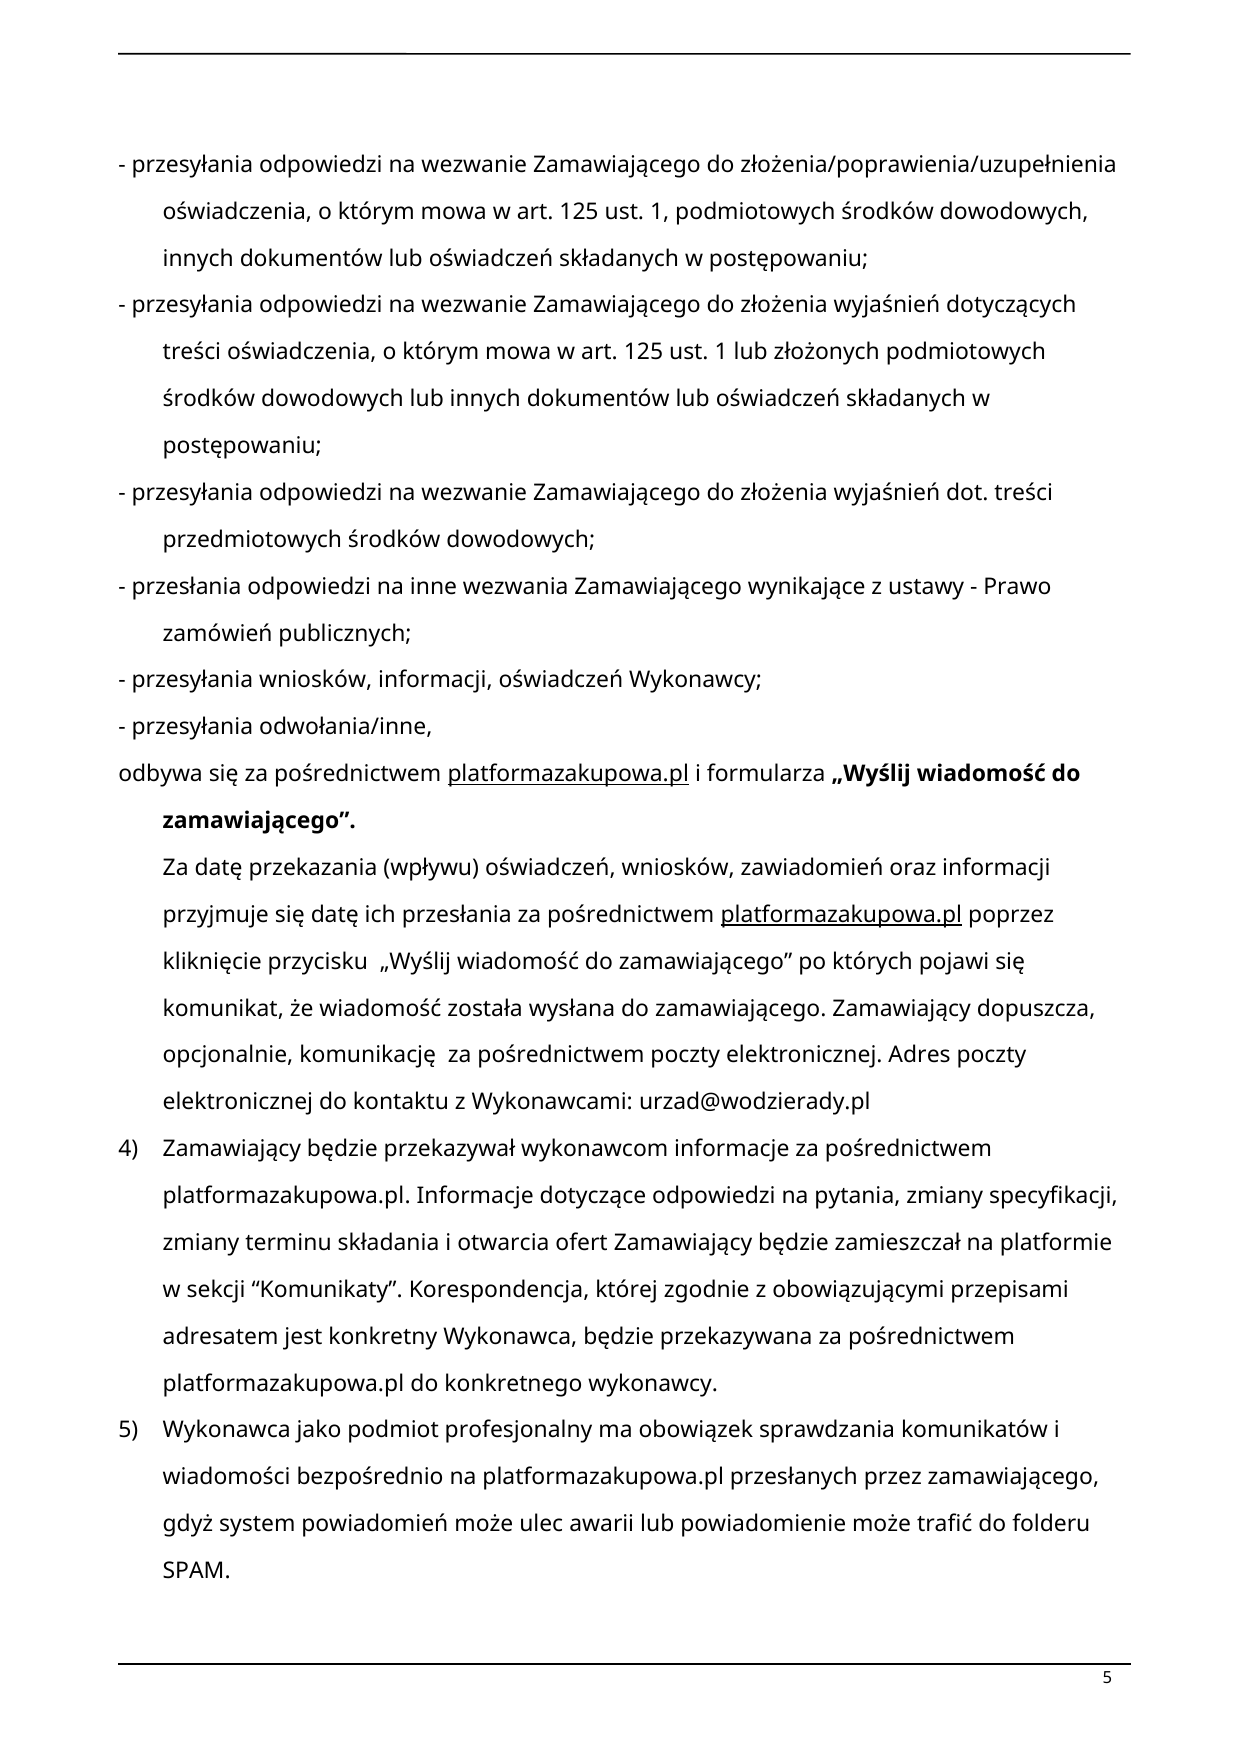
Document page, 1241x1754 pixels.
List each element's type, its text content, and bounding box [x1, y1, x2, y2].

text odbywa się za pośrednictwem platformazakupowa.pl i formularza „Wyślij wiadomość do zamawiającego”. [118, 757, 1122, 835]
text - przesyłania wniosków, informacji, oświadczeń Wykonawcy; [118, 663, 1122, 694]
text - przesyłania odpowiedzi na wezwanie Zamawiającego do złożenia wyjaśnień dotyczących treści oświadczenia, o którym mowa w art. 125 ust. 1 lub złożonych podmiotowych środków dowodowych lub innych dokumentów lub oświadczeń składanych w postępowaniu; [118, 288, 1122, 460]
list Wykonawca jako podmiot profesjonalny ma obowiązek sprawdzania komunikatów i wiadomości bezpośrednio na platformazakupowa.pl przesłanych przez zamawiającego, gdyż system powiadomień może ulec awarii lub powiadomienie może trafić do folderu SPAM. [118, 1413, 1122, 1585]
text Za datę przekazania (wpływu) oświadczeń, wniosków, zawiadomień oraz informacji przyjmuje się datę ich przesłania za pośrednictwem platformazakupowa.pl poprzez kliknięcie przycisku „Wyślij wiadomość do zamawiającego” po których pojawi się komunikat, że wiadomość została wysłana do zamawiającego. Zamawiający dopuszcza, opcjonalnie, komunikację za pośrednictwem poczty elektronicznej. Adres poczty elektronicznej do kontaktu z Wykonawcami: urzad@wodzierady.pl [162, 851, 1122, 1116]
text - przesłania odpowiedzi na inne wezwania Zamawiającego wynikające z ustawy - Prawo zamówień publicznych; [118, 569, 1122, 648]
text - przesyłania odwołania/inne, [118, 710, 1122, 741]
text - przesyłania odpowiedzi na wezwanie Zamawiającego do złożenia/poprawienia/uzupełnienia oświadczenia, o którym mowa w art. 125 ust. 1, podmiotowych środków dowodowych, innych dokumentów lub oświadczeń składanych w postępowaniu; [118, 148, 1122, 273]
text - przesyłania odpowiedzi na wezwanie Zamawiającego do złożenia wyjaśnień dot. treści przedmiotowych środków dowodowych; [118, 476, 1122, 554]
list Zamawiający będzie przekazywał wykonawcom informacje za pośrednictwem platformazakupowa.pl. Informacje dotyczące odpowiedzi na pytania, zmiany specyfikacji, zmiany terminu składania i otwarcia ofert Zamawiający będzie zamieszczał na platformie w sekcji “Komunikaty”. Korespondencja, której zgodnie z obowiązującymi przepisami adresatem jest konkretny Wykonawca, będzie przekazywana za pośrednictwem platformazakupowa.pl do konkretnego wykonawcy. [118, 1132, 1122, 1398]
